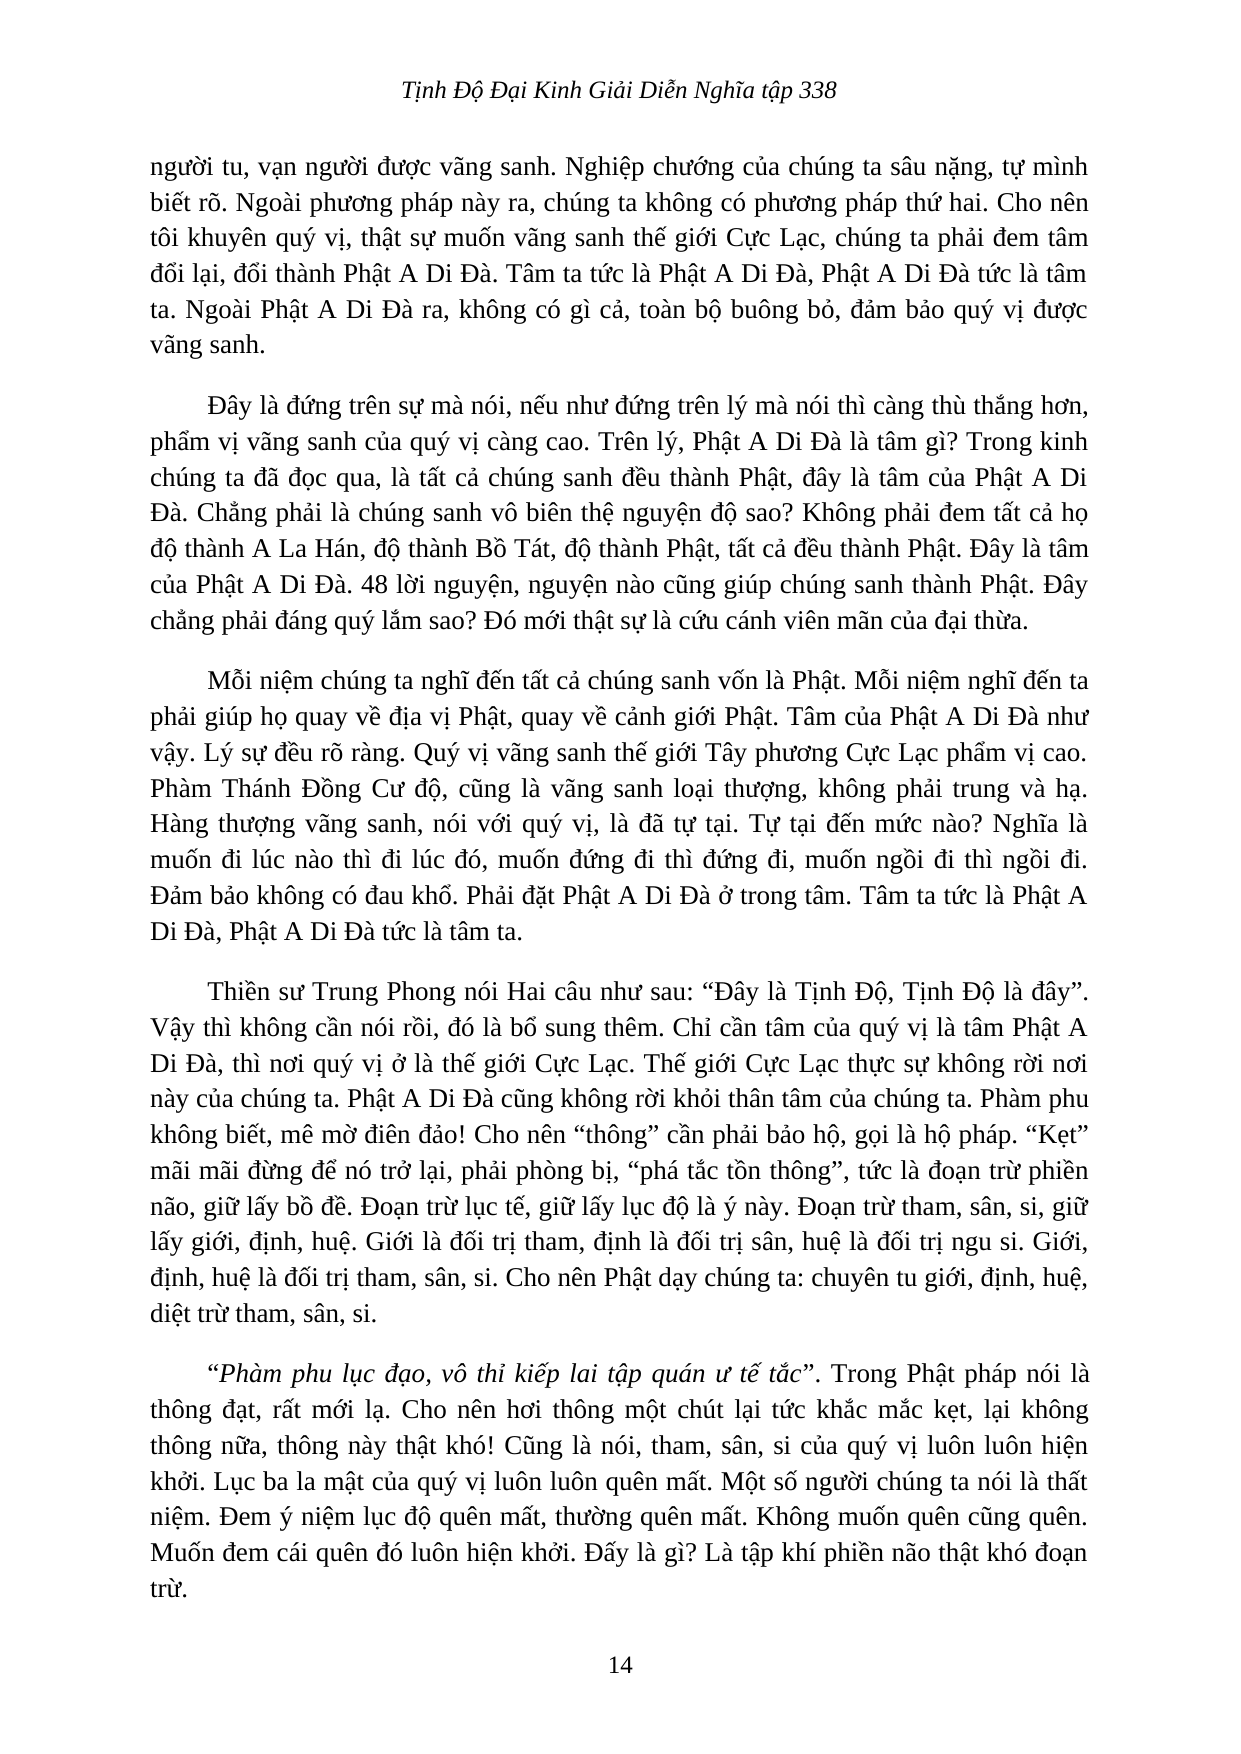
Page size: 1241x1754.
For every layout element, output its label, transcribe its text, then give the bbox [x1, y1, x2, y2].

text Thiền sư Trung Phong nói Hai câu như sau: “Đây là Tịnh Độ, Tịnh Độ là đây”. Vậy thì không cần nói rồi, đó là bổ sung thêm. Chỉ cần tâm của quý vị là tâm Phật A Di Đà, thì nơi quý vị ở là thế giới Cực Lạc. Thế giới Cực Lạc thực sự không rời nơi này của chúng ta. Phật A Di Đà cũng không rời khỏi thân tâm của chúng ta. Phàm phu không biết, mê mờ điên đảo! Cho nên “thông” cần phải bảo hộ, gọi là hộ pháp. “Kẹt” mãi mãi đừng để nó trở lại, phải phòng bị, “phá tắc tồn thông”, tức là đoạn trừ phiền não, giữ lấy bồ đề. Đoạn trừ lục tế, giữ lấy lục độ là ý này. Đoạn trừ tham, sân, si, giữ lấy giới, định, huệ. Giới là đối trị tham, định là đối trị sân, huệ là đối trị ngu si. Giới, định, huệ là đối trị tham, sân, si. Cho nên Phật dạy chúng ta: chuyên tu giới, định, huệ, diệt trừ tham, sân, si. [150, 975, 1090, 1328]
text Mỗi niệm chúng ta nghĩ đến tất cả chúng sanh vốn là Phật. Mỗi niệm nghĩ đến ta phải giúp họ quay về địa vị Phật, quay về cảnh giới Phật. Tâm của Phật A Di Đà như vậy. Lý sự đều rõ ràng. Quý vị vãng sanh thế giới Tây phương Cực Lạc phẩm vị cao. Phàm Thánh Đồng Cư độ, cũng là vãng sanh loại thượng, không phải trung và hạ. Hàng thượng vãng sanh, nói với quý vị, là đã tự tại. Tự tại đến mức nào? Nghĩa là muốn đi lúc nào thì đi lúc đó, muốn đứng đi thì đứng đi, muốn ngồi đi thì ngồi đi. Đảm bảo không có đau khổ. Phải đặt Phật A Di Đà ở trong tâm. Tâm ta tức là Phật A Di Đà, Phật A Di Đà tức là tâm ta. [150, 664, 1090, 946]
text “Phàm phu lục đạo, vô thỉ kiếp lai tập quán ư tế tắc”. Trong Phật pháp nói là thông đạt, rất mới lạ. Cho nên hơi thông một chút lại tức khắc mắc kẹt, lại không thông nữa, thông này thật khó! Cũng là nói, tham, sân, si của quý vị luôn luôn hiện khởi. Lục ba la mật của quý vị luôn luôn quên mất. Một số người chúng ta nói là thất niệm. Đem ý niệm lục độ quên mất, thường quên mất. Không muốn quên cũng quên. Muốn đem cái quên đó luôn hiện khởi. Đấy là gì? Là tập khí phiền não thật khó đoạn trừ. [150, 1358, 1090, 1603]
text Đây là đứng trên sự mà nói, nếu như đứng trên lý mà nói thì càng thù thắng hơn, phẩm vị vãng sanh của quý vị càng cao. Trên lý, Phật A Di Đà là tâm gì? Trong kinh chúng ta đã đọc qua, là tất cả chúng sanh đều thành Phật, đây là tâm của Phật A Di Đà. Chẳng phải là chúng sanh vô biên thệ nguyện độ sao? Không phải đem tất cả họ độ thành A La Hán, độ thành Bồ Tát, độ thành Phật, tất cả đều thành Phật. Đây là tâm của Phật A Di Đà. 48 lời nguyện, nguyện nào cũng giúp chúng sanh thành Phật. Đây chẳng phải đáng quý lắm sao? Đó mới thật sự là cứu cánh viên mãn của đại thừa. [150, 389, 1090, 635]
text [150, 150, 1090, 360]
